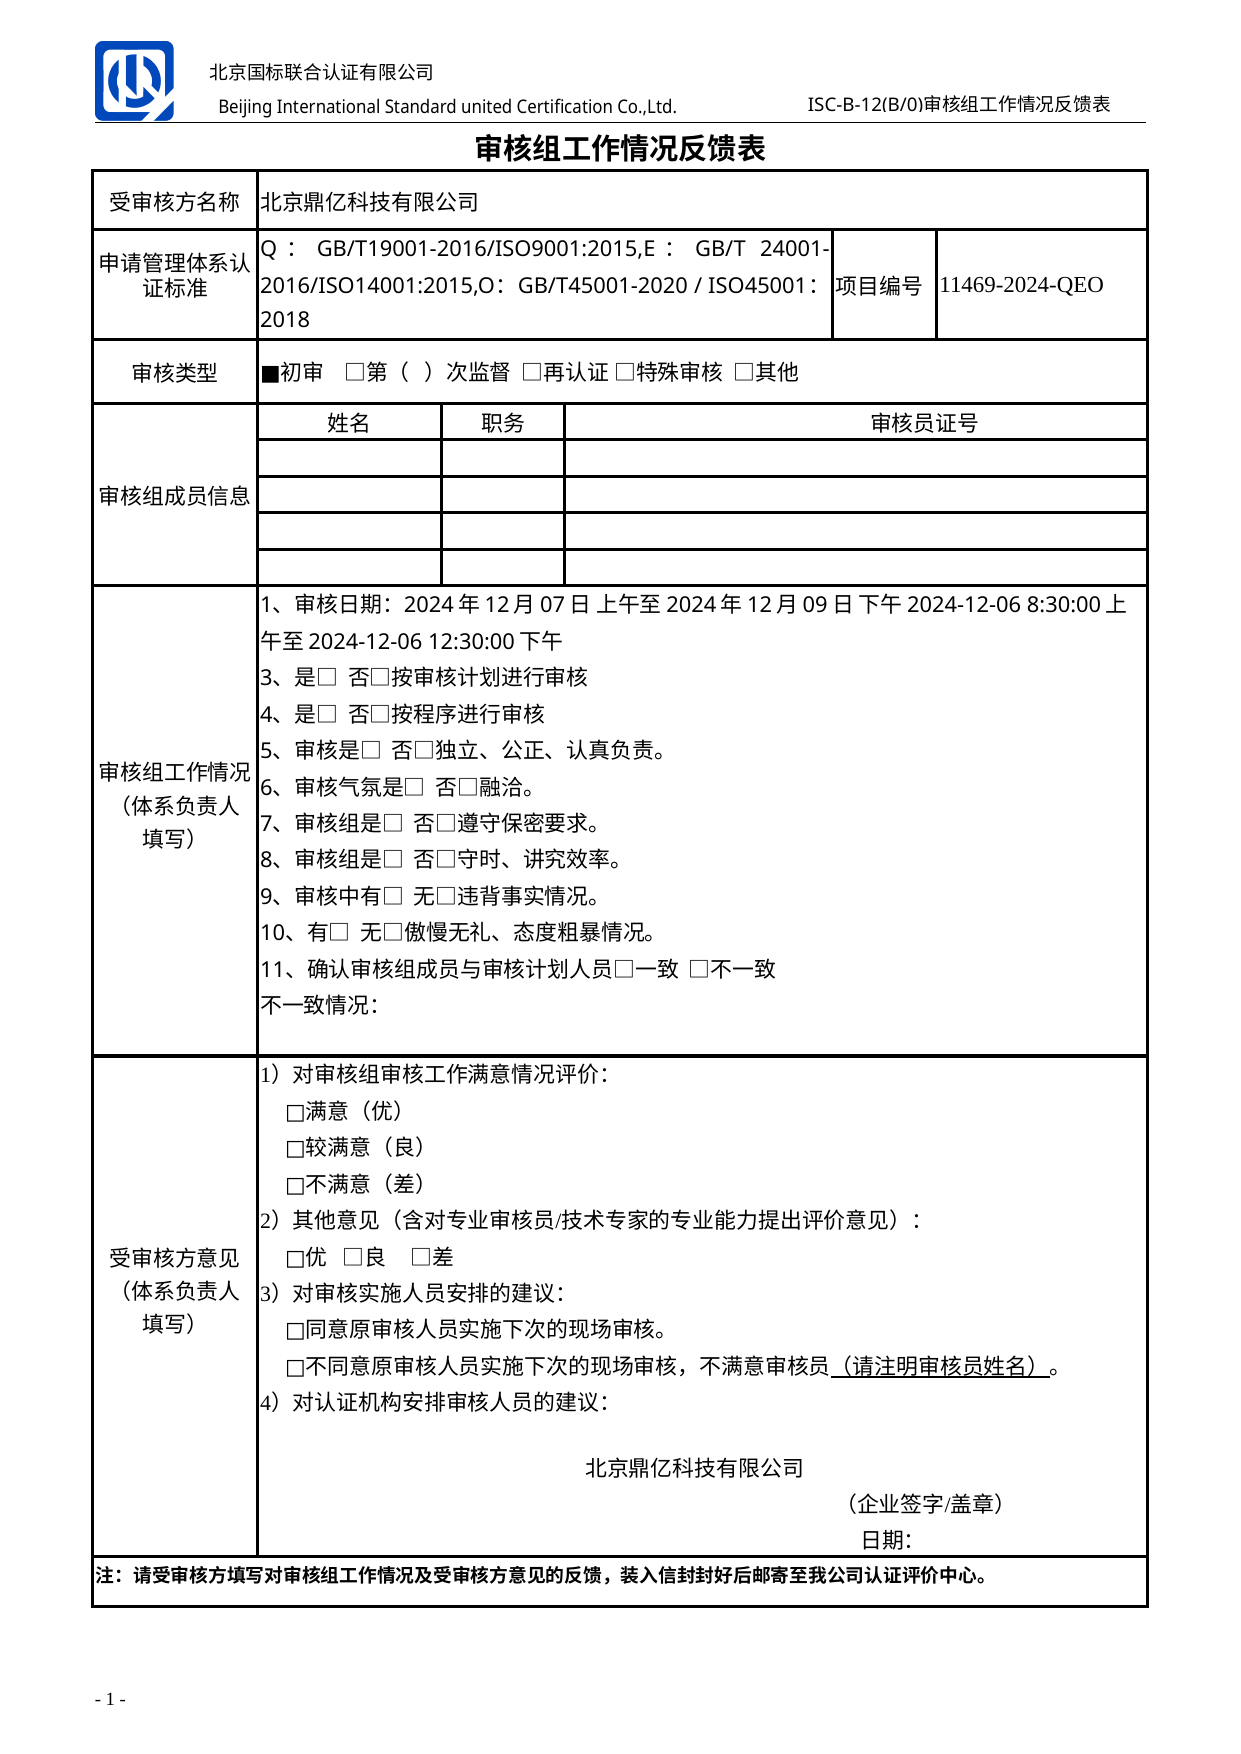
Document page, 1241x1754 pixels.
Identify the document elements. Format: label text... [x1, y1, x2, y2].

table_cell 11469-2024-QEO [938, 231, 1146, 338]
table_cell 项目编号 [834, 231, 935, 338]
table_header 北京鼎亿科技有限公司 [259, 172, 1146, 228]
table_cell 受审核方意见（体系负责人 填写） [94, 1058, 256, 1555]
table_cell [259, 478, 440, 511]
table_cell Q：GB/T19001-2016/ISO9001:2015,E：GB/T 24001-2016/ISO14001:2015,O：GB/T45001-2020 / ISO45001：2018 [259, 231, 831, 338]
table_cell [566, 514, 1146, 548]
table_cell [566, 441, 1146, 475]
table_cell [443, 478, 563, 511]
table_cell 审核组成员信息 [94, 405, 256, 584]
table_cell [443, 551, 563, 584]
table_cell 职务 [443, 405, 563, 438]
table_cell 1）对审核组审核工作满意情况评价： □满意（优） □较满意（良） □不满意（差） 2）其他意见（含对专业审核员/技术专家的专业能力提出评价意见）： □优 □良 □差 3）对审核实施人员安排的建议： □同意原审核人员实施下次的现场审核。 □不同意原审核人员实施下次的现场审核，不满意审核员（请注明审核员姓名）。 4）对认证机构安排审核人员的建议： 北京鼎亿科技有限公司 （企业签字/盖章） 日期： [259, 1058, 1146, 1555]
table_header 受审核方名称 [94, 172, 256, 228]
table_cell 申请管理体系认证标准 [94, 231, 256, 338]
table_cell [259, 514, 440, 548]
table_cell 1、审核日期：2024年12月07日 上午至2024年12月09日 下午2024-12-06 8:30:00上午至2024-12-06 12:30:00下午 3、是□ 否□按审核计划进行审核 4、是□ 否□按程序进行审核 5、审核是□ 否□独立、公正、认真负责。 6、审核气氛是□ 否□融洽。 7、审核组是□ 否□遵守保密要求。 8、审核组是□ 否□守时、讲究效率。 9、审核中有□ 无□违背事实情况。 10、有□ 无□傲慢无礼、态度粗暴情况。 11、确认审核组成员与审核计划人员□一致 □不一致 不一致情况： [259, 587, 1146, 1054]
text 审核组工作情况反馈表 [94, 123, 1146, 169]
table_cell [443, 514, 563, 548]
table_cell 姓名 [259, 405, 440, 438]
table_cell [259, 441, 440, 475]
table_cell ■初审 □第（ ）次监督 □再认证 □特殊审核 □其他 [259, 341, 1146, 402]
picture [95, 41, 174, 121]
table_cell [566, 478, 1146, 511]
table_cell [259, 551, 440, 584]
table_cell 审核类型 [94, 341, 256, 402]
table_cell 注：请受审核方填写对审核组工作情况及受审核方意见的反馈，装入信封封好后邮寄至我公司认证评价中心。 [94, 1558, 1146, 1604]
table_cell 审核员证号 [566, 405, 1146, 438]
table_cell [443, 441, 563, 475]
table_cell [566, 551, 1146, 584]
table_cell 审核组工作情况（体系负责人 填写） [94, 587, 256, 1054]
